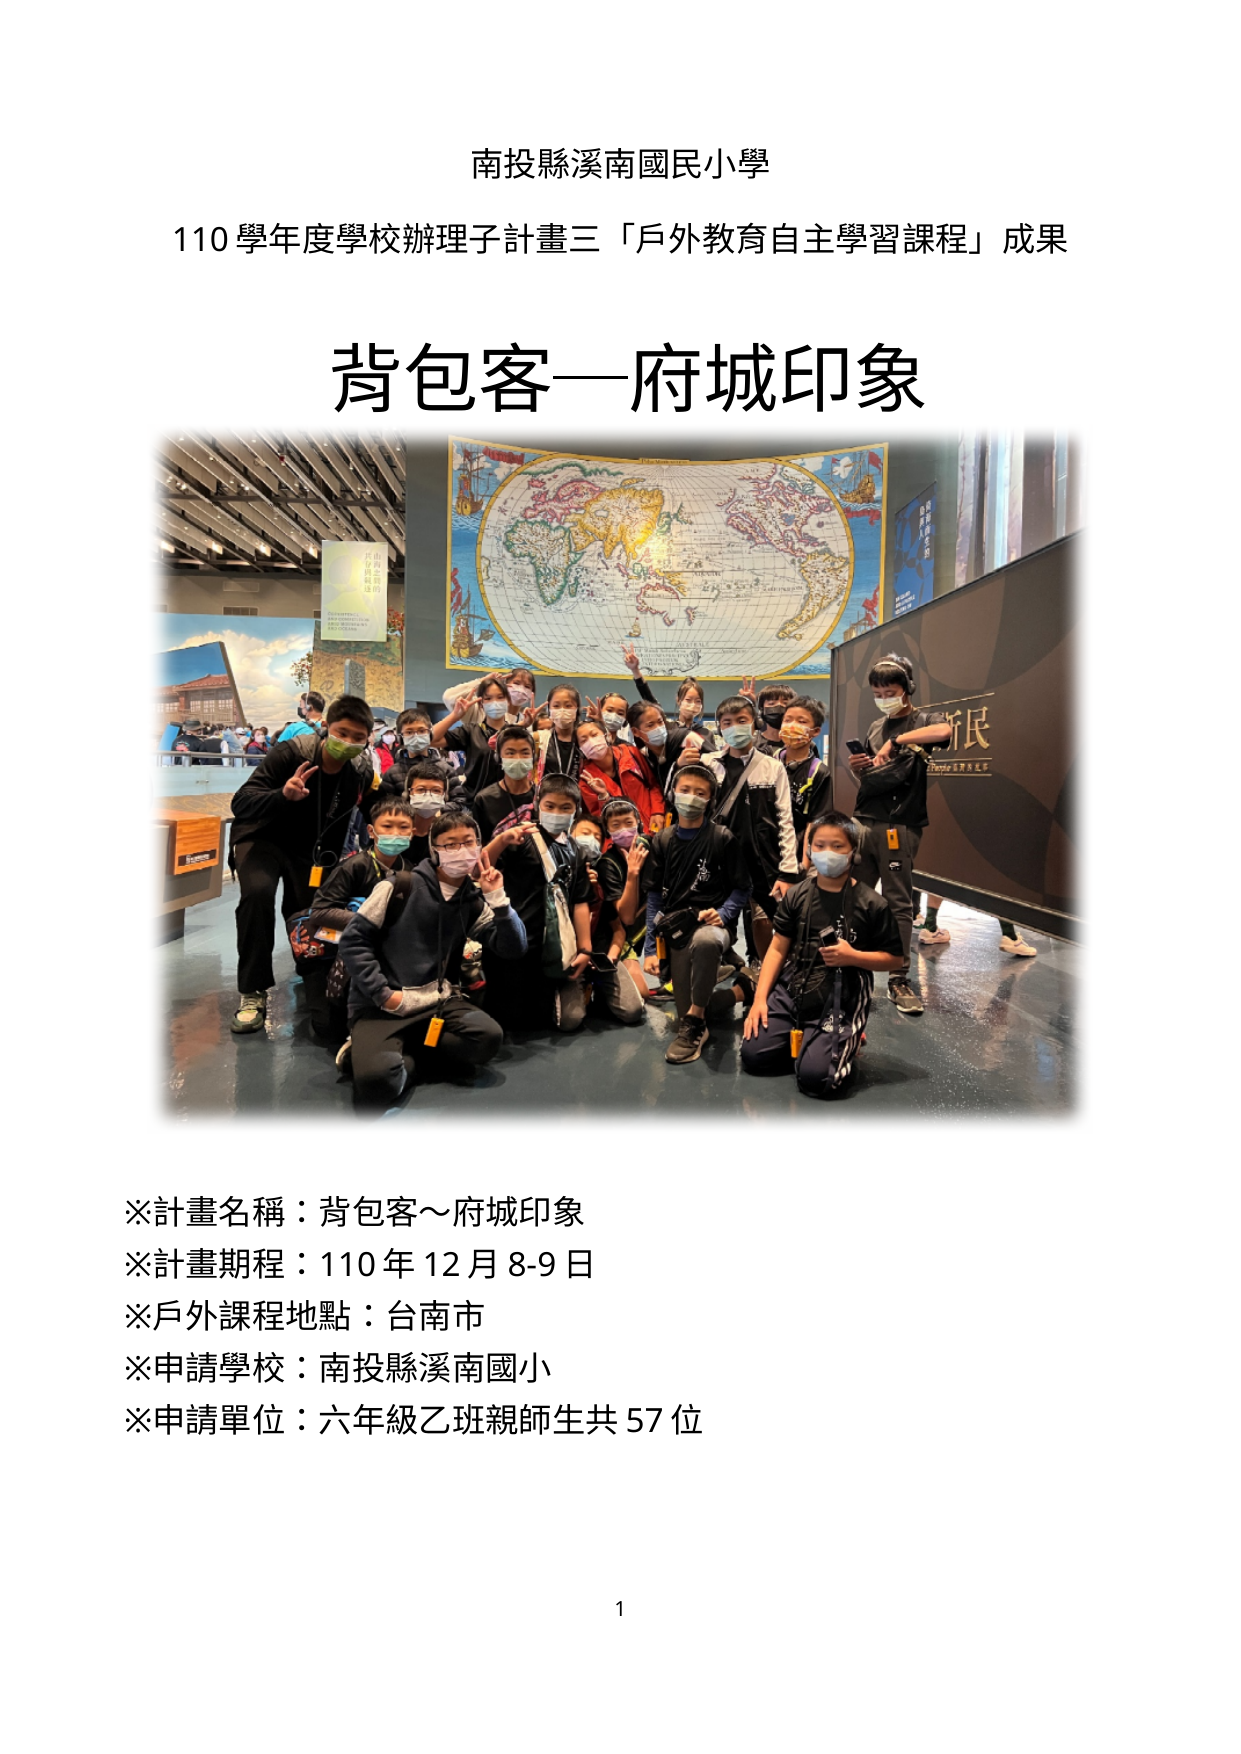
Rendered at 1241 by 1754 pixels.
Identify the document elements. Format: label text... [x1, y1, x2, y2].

text 110學年度學校辦理子計畫三「戶外教育自主學習課程」成果 [124, 200, 1116, 275]
picture [175, 452, 1065, 1105]
text ※申請學校：南投縣溪南國小 [124, 1339, 1116, 1391]
text ※申請單位：六年級乙班親師生共57位 [124, 1391, 1116, 1443]
text ※計畫名稱：背包客～府城印象 [124, 1183, 1116, 1235]
text ※計畫期程：110年12月8-9日 [124, 1235, 1116, 1287]
text 南投縣溪南國民小學 [124, 125, 1116, 200]
text ※戶外課程地點：台南市 [124, 1287, 1116, 1339]
